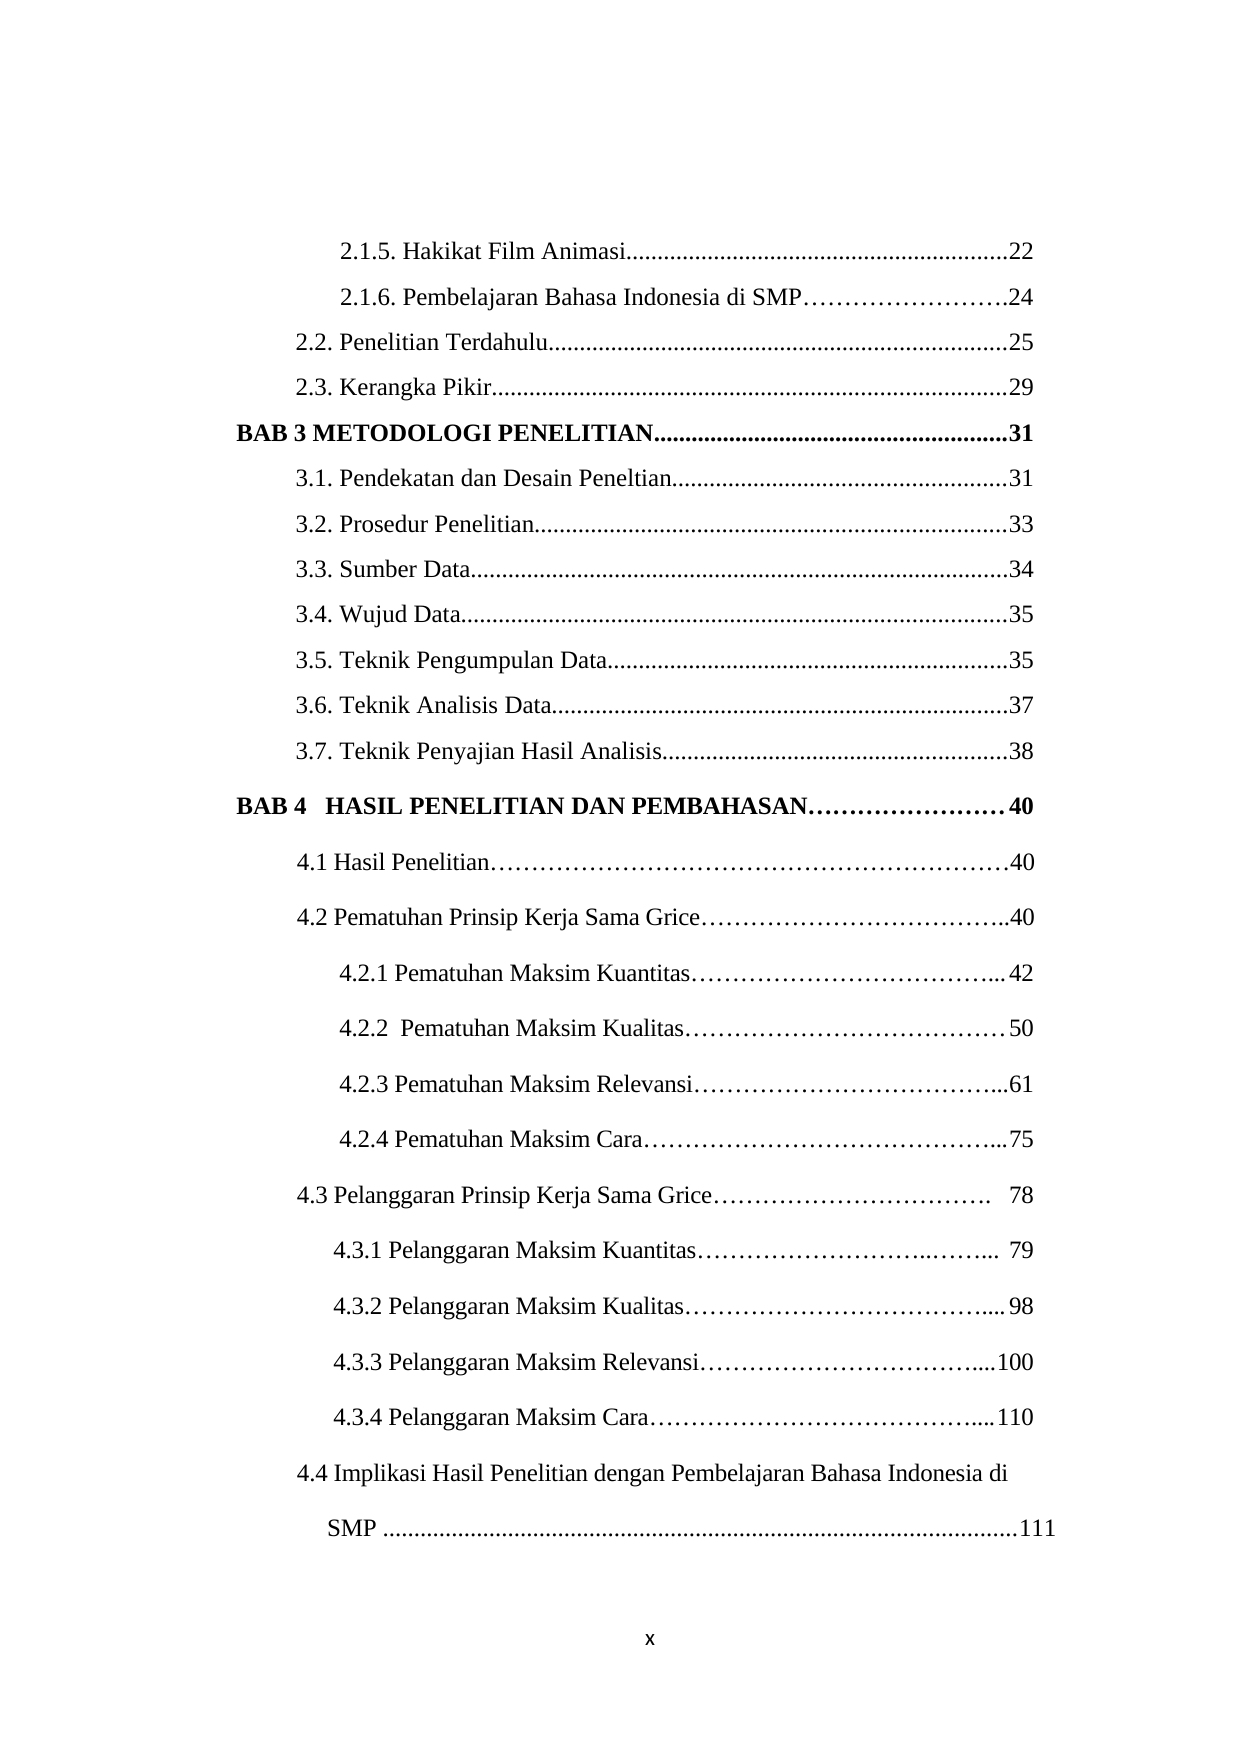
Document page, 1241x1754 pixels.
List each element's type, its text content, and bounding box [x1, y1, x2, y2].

text 4.3.2 Pelanggaran Maksim Kualitas………………………………... 98 [236, 1291, 1063, 1320]
text 4.3.4 Pelanggaran Maksim Cara…………………………………... 110 [236, 1402, 1063, 1431]
text 4.3.1 Pelanggaran Maksim Kuantitas………………………..……... 79 [236, 1236, 1063, 1264]
text 4.2 Pematuhan Prinsip Kerja Sama Grice……………………………….. 40 [236, 902, 1063, 931]
text 4.3 Pelanggaran Prinsip Kerja Sama Grice……………………………. 78 [236, 1180, 1063, 1209]
text BAB 3 METODOLOGI PENELITIAN 31 [236, 418, 1063, 447]
text BAB 4 HASIL PENELITIAN DAN PEMBAHASAN…………………… 40 [236, 791, 1063, 820]
text 4.3.3 Pelanggaran Maksim Relevansi……………………………... 100 [236, 1347, 1063, 1375]
text 3.2. Prosedur Penelitian 33 [295, 509, 1063, 537]
text 3.6. Teknik Analisis Data 37 [295, 690, 1063, 719]
text SMP 111 [236, 1513, 1063, 1542]
text 3.1. Pendekatan dan Desain Peneltian 31 [295, 463, 1063, 492]
text 3.4. Wujud Data 35 [295, 599, 1063, 628]
text 4.2.1 Pematuhan Maksim Kuantitas………………………………... 42 [236, 958, 1063, 987]
text 2.1.6. Pembelajaran Bahasa Indonesia di SMP…………………….24 [340, 282, 1063, 310]
text 4.4 Implikasi Hasil Penelitian dengan Pembelajaran Bahasa Indonesia di [236, 1458, 1063, 1486]
text 4.1 Hasil Penelitian……………………………………………………… 40 [236, 847, 1063, 876]
text 4.2.4 Pematuhan Maksim Cara…………………………………….. 75 [236, 1124, 1063, 1153]
text 3.3. Sumber Data 34 [295, 554, 1063, 583]
text 3.5. Teknik Pengumpulan Data 35 [295, 645, 1063, 674]
text 2.2. Penelitian Terdahulu 25 [295, 327, 1063, 356]
text 3.7. Teknik Penyajian Hasil Analisis 38 [295, 736, 1063, 764]
text 2.1.5. Hakikat Film Animasi 22 [340, 236, 1063, 265]
text 4.2.3 Pematuhan Maksim Relevansi……………………………….. 61 [236, 1069, 1063, 1098]
text 2.3. Kerangka Pikir 29 [295, 372, 1063, 401]
text 4.2.2 Pematuhan Maksim Kualitas………………………………… 50 [236, 1013, 1063, 1042]
